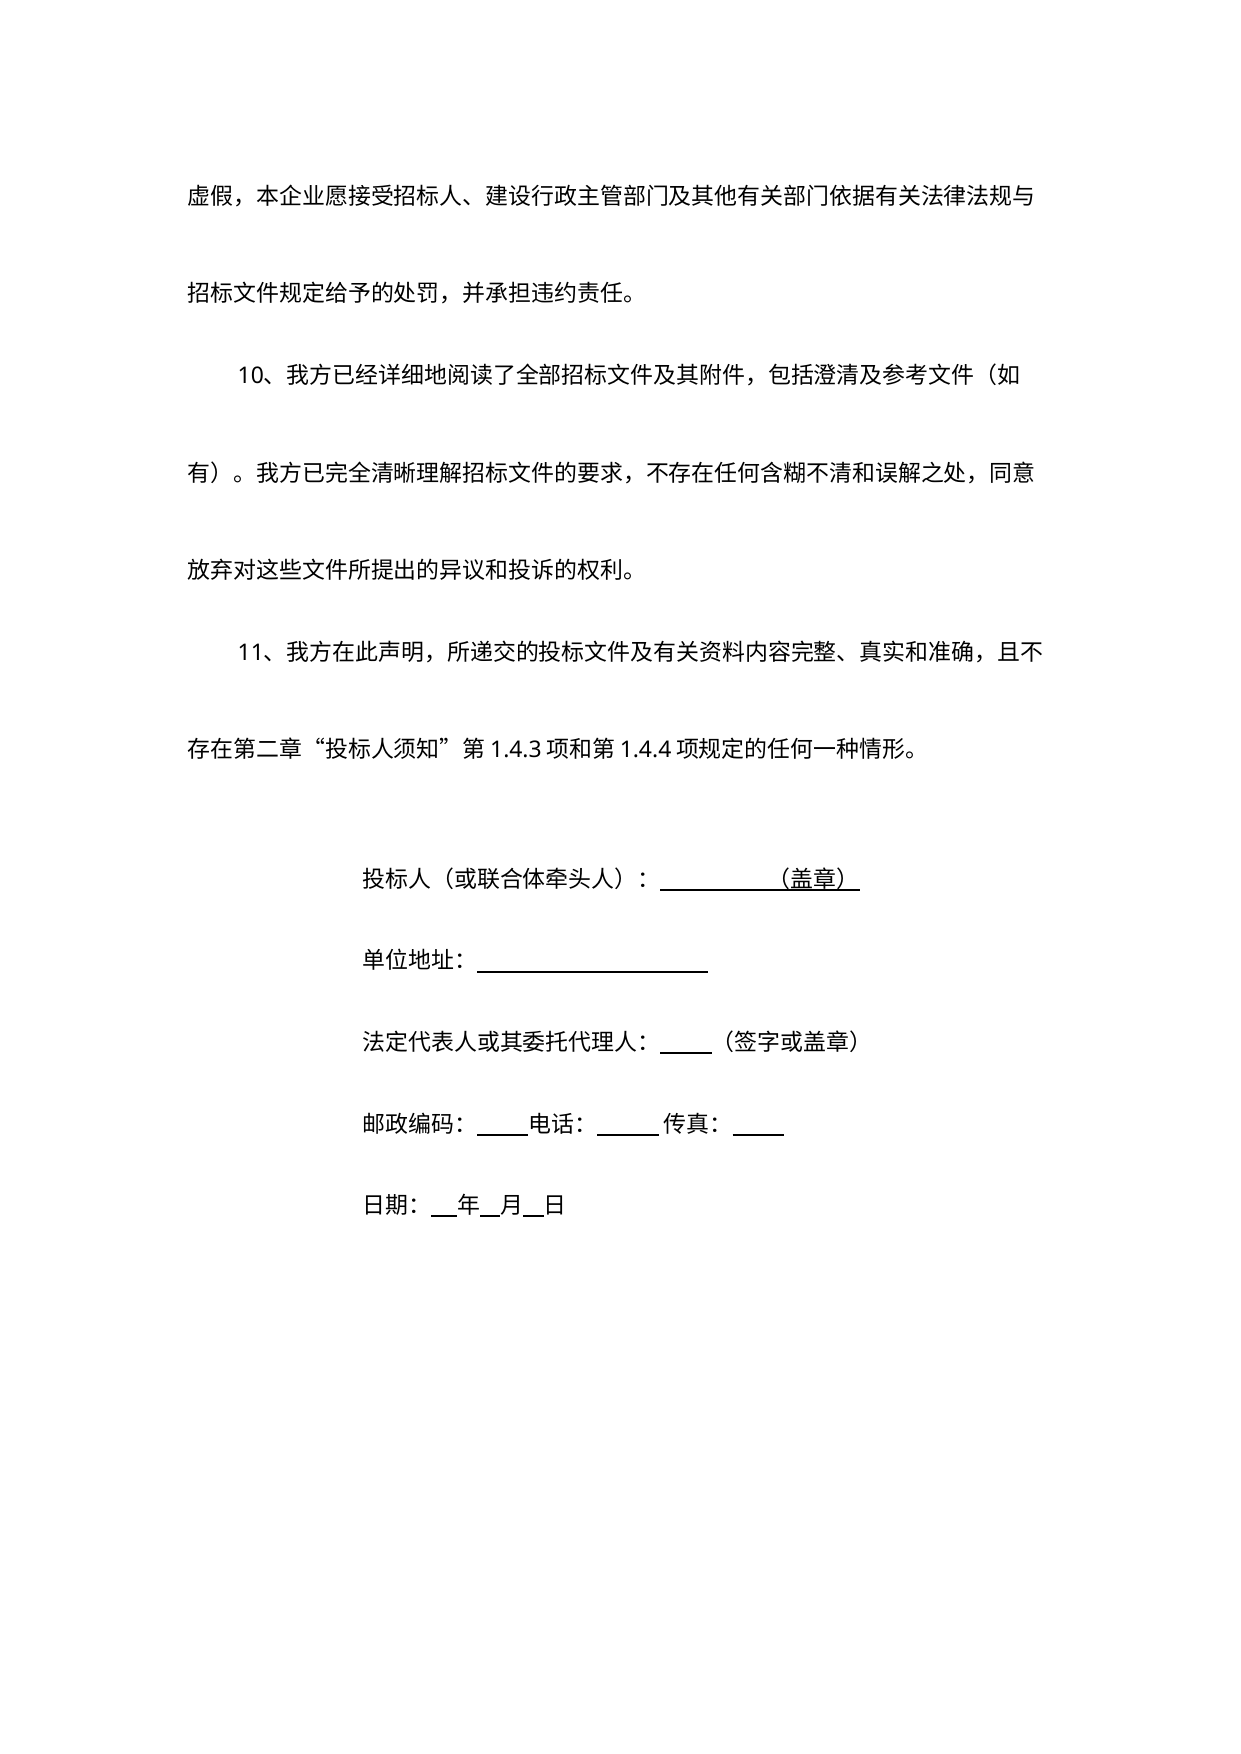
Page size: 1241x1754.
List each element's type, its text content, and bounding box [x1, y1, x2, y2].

text 投标人（或联合体牵头人）： （盖章） [187, 845, 1053, 910]
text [187, 162, 1053, 324]
text 日期： 年 月 日 [187, 1171, 1053, 1236]
text 邮政编码： 电话： 传真： [187, 1089, 1053, 1154]
text 11、我方在此声明，所递交的投标文件及有关资料内容完整、真实和准确，且不存在第二章“投标人须知”第1.4.3项和第1.4.4项规定的任何一种情形。 [187, 618, 1053, 780]
text 法定代表人或其委托代理人： （签字或盖章） [187, 1008, 1053, 1073]
text 10、我方已经详细地阅读了全部招标文件及其附件，包括澄清及参考文件（如有）。我方已完全清晰理解招标文件的要求，不存在任何含糊不清和误解之处，同意放弃对这些文件所提出的异议和投诉的权利。 [187, 341, 1053, 601]
text 单位地址： [187, 926, 1053, 991]
